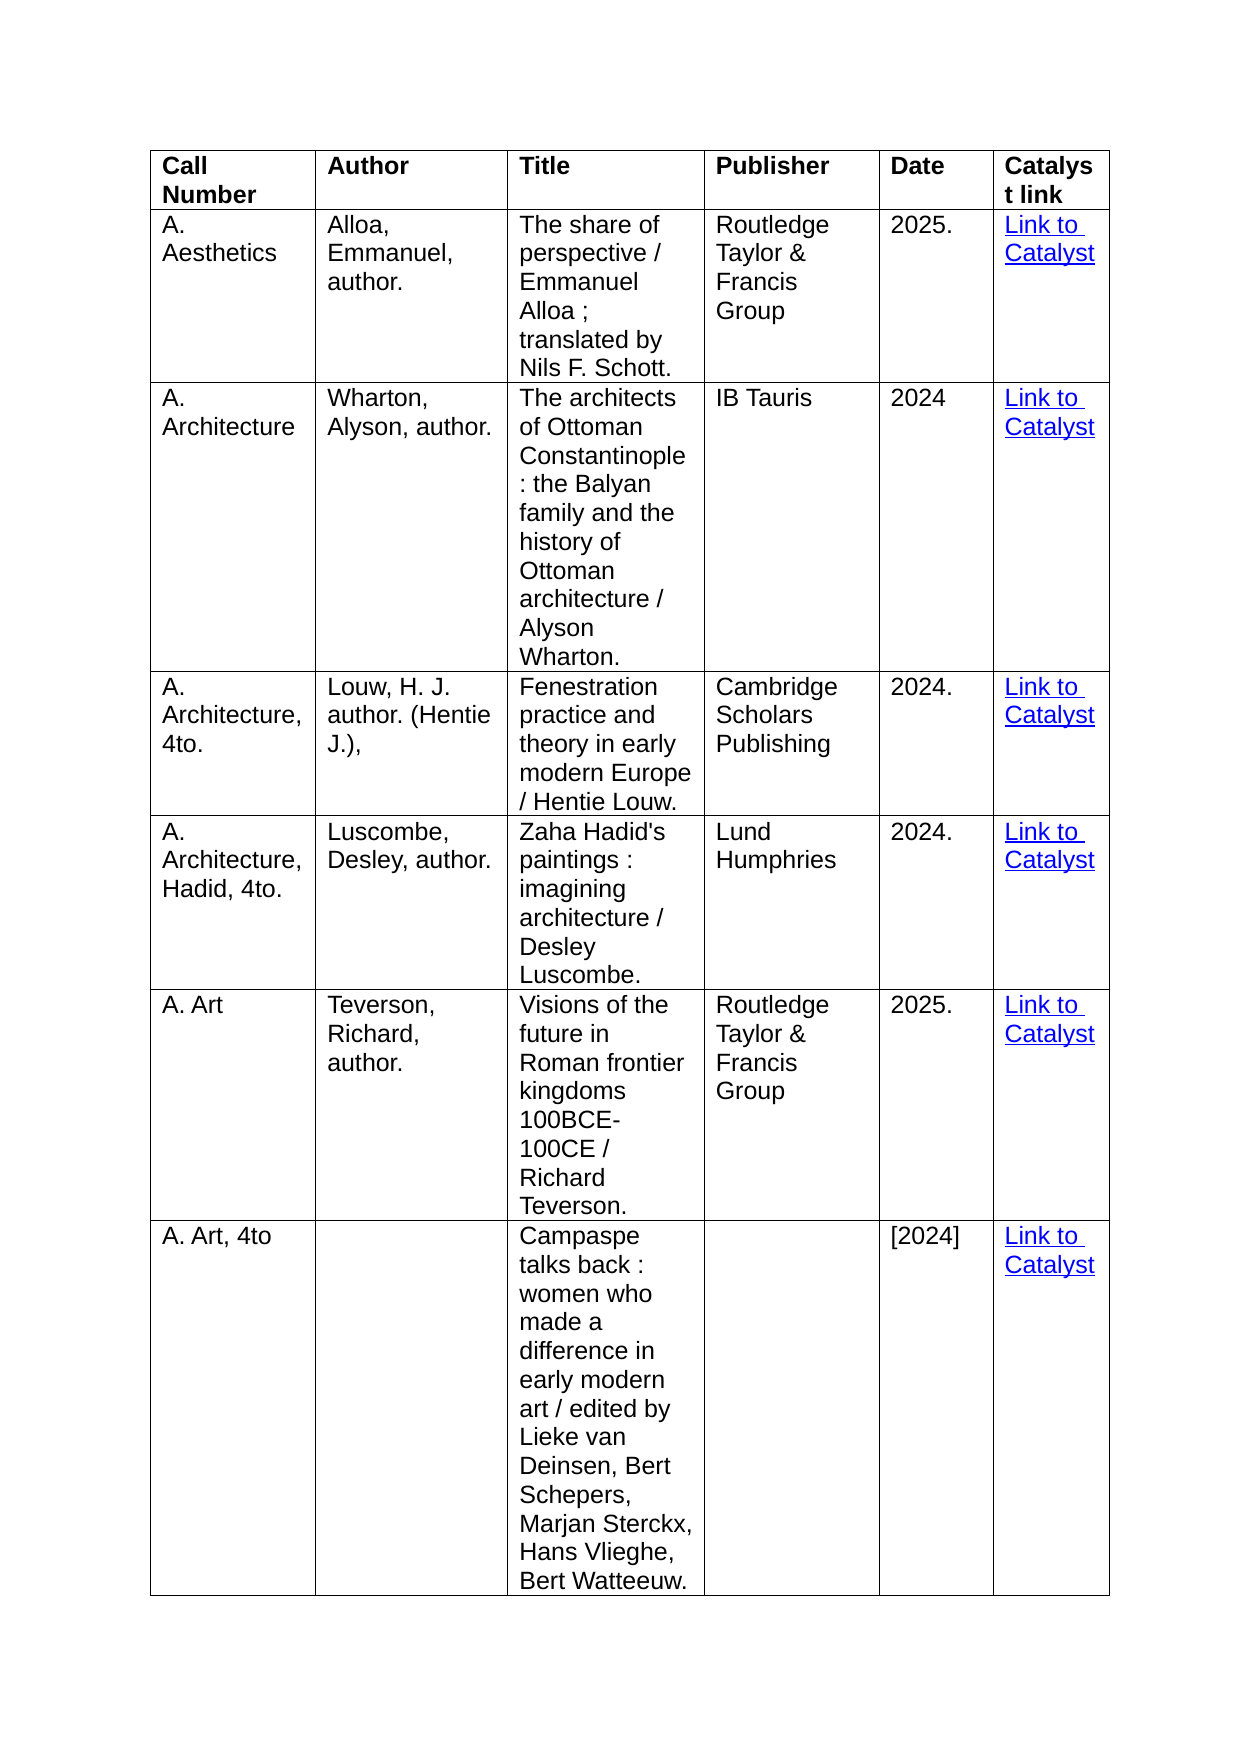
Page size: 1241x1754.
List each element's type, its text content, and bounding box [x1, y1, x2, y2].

table_cell A. Architecture [151, 383, 315, 671]
table_cell A. Aesthetics [151, 210, 315, 382]
table_cell Lund Humphries [705, 816, 879, 989]
table_header Publisher [705, 151, 879, 208]
table_cell Teverson, Richard, author. [316, 990, 507, 1220]
table_header Title [508, 151, 704, 208]
table_cell A. Art [151, 990, 315, 1220]
table_cell A. Architecture, 4to. [151, 672, 315, 815]
table_cell 2024. [880, 816, 993, 989]
table_cell 2024. [880, 672, 993, 815]
table_cell A. Art, 4to [151, 1221, 315, 1595]
table_cell Routledge Taylor & Francis Group [705, 210, 879, 382]
table_cell Zaha Hadid's paintings : imagining architecture / Desley Luscombe. [508, 816, 704, 989]
table_cell Alloa, Emmanuel, author. [316, 210, 507, 382]
table_cell Fenestration practice and theory in early modern Europe / Hentie Louw. [508, 672, 704, 815]
table_cell Luscombe, Desley, author. [316, 816, 507, 989]
table_cell Louw, H. J. author. (Hentie J.), [316, 672, 507, 815]
table_header Call Number [151, 151, 315, 208]
table_cell Cambridge Scholars Publishing [705, 672, 879, 815]
table_cell Link to Catalyst [994, 383, 1109, 671]
table_cell The architects of Ottoman Constantinople : the Balyan family and the history of Ottoman architecture / Alyson Wharton. [508, 383, 704, 671]
table_cell Campaspe talks back : women who made a difference in early modern art / edited by Lieke van Deinsen, Bert Schepers, Marjan Sterckx, Hans Vlieghe, Bert Watteeuw. [508, 1221, 704, 1595]
table_cell Link to Catalyst [994, 672, 1109, 815]
table_header Date [880, 151, 993, 208]
table_cell Link to Catalyst [994, 990, 1109, 1220]
table_cell The share of perspective / Emmanuel Alloa ; translated by Nils F. Schott. [508, 210, 704, 382]
table_cell IB Tauris [705, 383, 879, 671]
table_cell Routledge Taylor & Francis Group [705, 990, 879, 1220]
table_cell 2025. [880, 210, 993, 382]
table_cell Link to Catalyst [994, 210, 1109, 382]
table_cell 2025. [880, 990, 993, 1220]
table_cell [705, 1221, 879, 1595]
table_cell Link to Catalyst [994, 816, 1109, 989]
table_cell Wharton, Alyson, author. [316, 383, 507, 671]
table_cell Visions of the future in Roman frontier kingdoms 100BCE-100CE / Richard Teverson. [508, 990, 704, 1220]
table_header Author [316, 151, 507, 208]
table_cell 2024 [880, 383, 993, 671]
table_cell [2024] [880, 1221, 993, 1595]
table_cell Link to Catalyst [994, 1221, 1109, 1595]
table_cell A. Architecture, Hadid, 4to. [151, 816, 315, 989]
table_header Catalyst link [994, 151, 1109, 208]
table_cell [316, 1221, 507, 1595]
